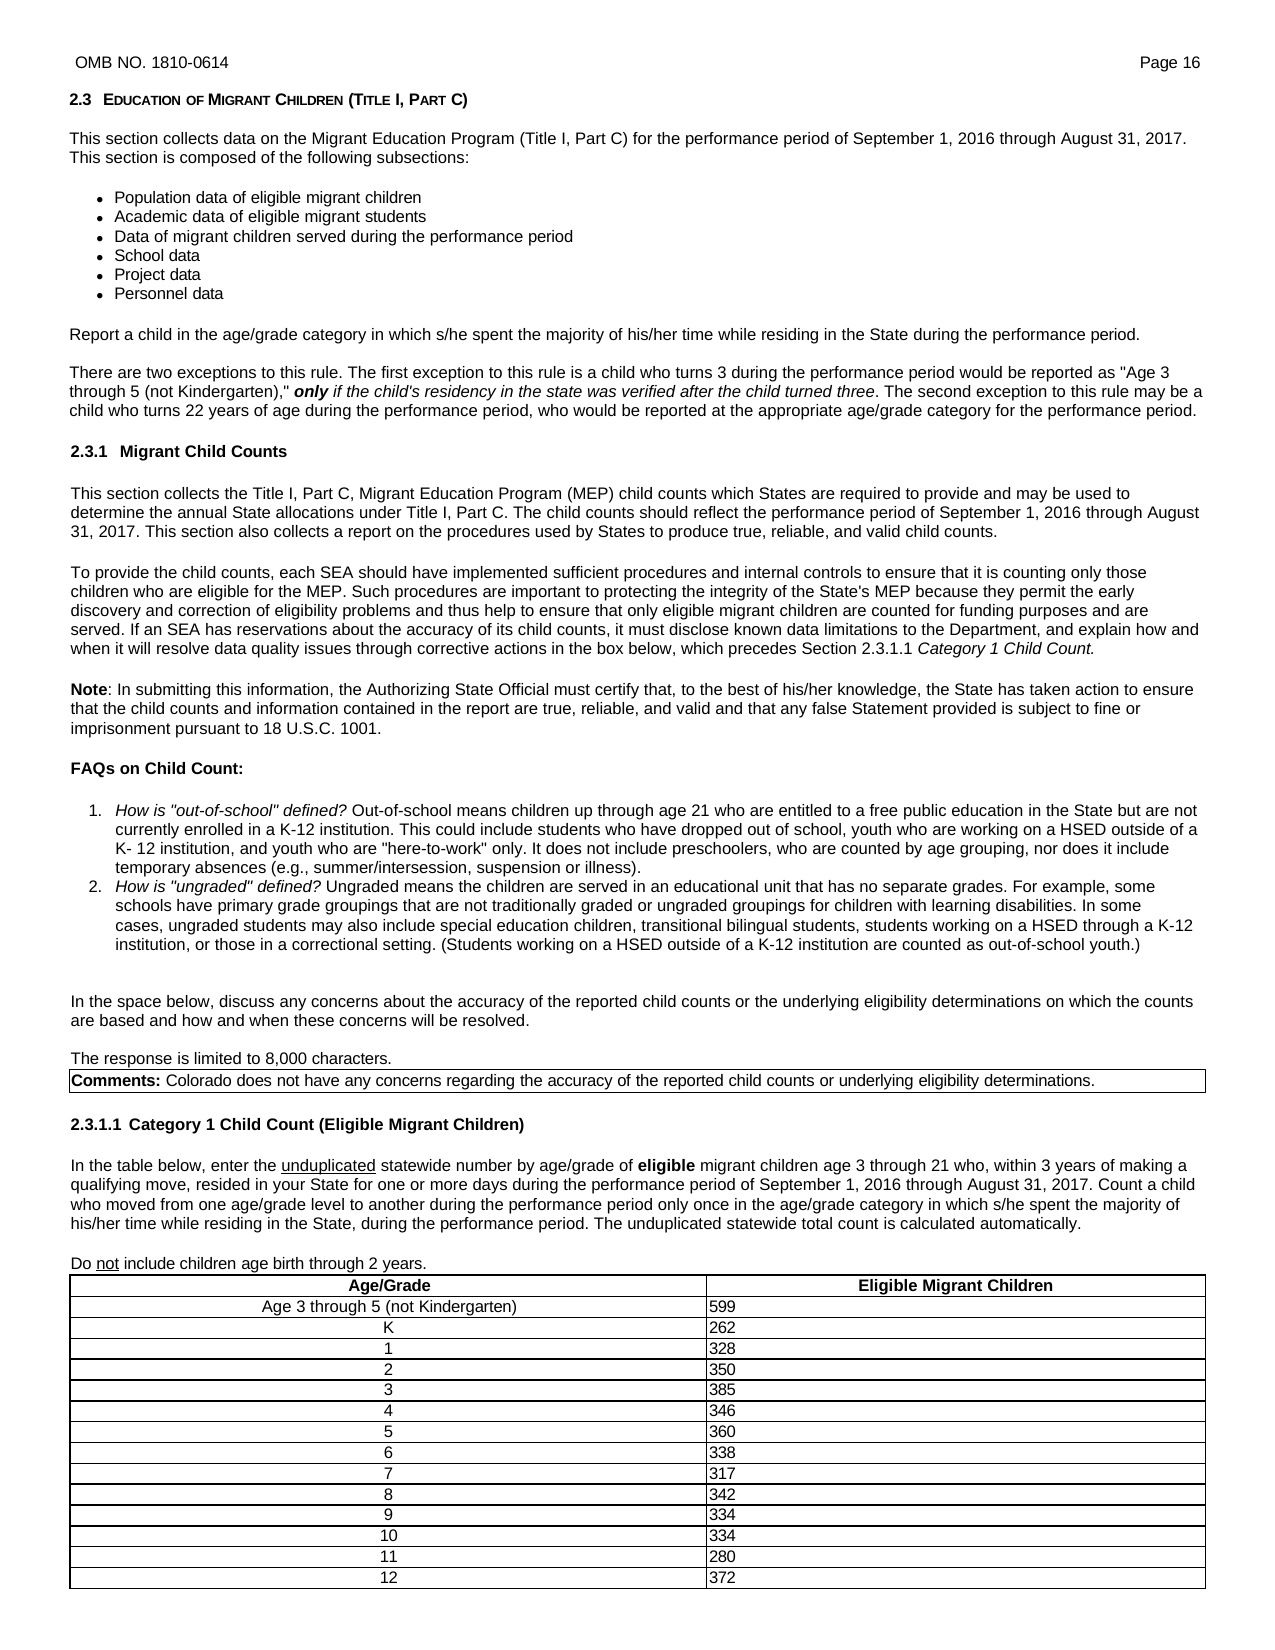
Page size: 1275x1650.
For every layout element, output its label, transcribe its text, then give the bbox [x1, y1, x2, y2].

list School data [96, 246, 1221, 265]
table_cell 334 [707, 1506, 1205, 1525]
table_cell 2 [71, 1360, 706, 1379]
table_cell 11 [71, 1547, 706, 1567]
table_cell 385 [707, 1381, 1205, 1400]
list Project data [96, 265, 1221, 284]
table_header Age/Grade [71, 1276, 706, 1296]
text In the table below, enter the unduplicated statewide number by age/grade of eligible migrant children age 3 through 21 who, within 3 years of making a qualifying move, resided in your State for one or more days during the performance period of September 1, 2016 through August 31, 2017. Count a child who moved from one age/grade level to another during the performance period only once in the age/grade category in which s/he spent the majority of his/her time while residing in the State, during the performance period. The unduplicated statewide total count is calculated automatically. [70, 1156, 1206, 1233]
text Report a child in the age/grade category in which s/he spent the majority of his/her time while residing in the State during the performance period. [69, 324, 1221, 343]
table_cell 599 [707, 1297, 1205, 1317]
table_cell 342 [707, 1485, 1205, 1504]
list Data of migrant children served during the performance period [96, 227, 1221, 246]
table_cell 317 [707, 1464, 1205, 1483]
table_cell 372 [707, 1568, 1205, 1587]
table_cell 360 [707, 1422, 1205, 1442]
subtitle FAQs on Child Count: [70, 759, 1221, 778]
table_cell Age 3 through 5 (not Kindergarten) [71, 1297, 706, 1317]
list Academic data of eligible migrant students [96, 208, 1221, 227]
table_cell 350 [707, 1360, 1205, 1379]
table_cell 3 [71, 1381, 706, 1400]
list How is "ungraded" defined? Ungraded means the children are served in an educational unit that has no separate grades. For example, some schools have primary grade groupings that are not traditionally graded or ungraded groupings for children with learning disabilities. In some cases, ungraded students may also include special education children, transitional bilingual students, students working on a HSED through a K-12 institution, or those in a correctional setting. (Students working on a HSED outside of a K-12 institution are counted as out-of-school youth.) [88, 877, 1194, 954]
text In the space below, discuss any concerns about the accuracy of the reported child counts or the underlying eligibility determinations on which the counts are based and how and when these concerns will be resolved. [70, 991, 1206, 1030]
text To provide the child counts, each SEA should have implemented sufficient procedures and internal controls to ensure that it is counting only those children who are eligible for the MEP. Such procedures are important to protecting the integrity of the State's MEP because they permit the early discovery and correction of eligibility problems and thus help to ensure that only eligible migrant children are counted for funding purposes and are served. If an SEA has reservations about the accuracy of its child counts, it must disclose known data limitations to the Department, and explain how and when it will resolve data quality issues through corrective actions in the box below, which precedes Section 2.3.1.1 Category 1 Child Count. [70, 562, 1206, 658]
table_cell 1 [71, 1339, 706, 1358]
table_cell 5 [71, 1422, 706, 1442]
table_cell 7 [71, 1464, 706, 1483]
text Do not include children age birth through 2 years. [70, 1254, 1221, 1273]
table_header Eligible Migrant Children [707, 1276, 1205, 1296]
text There are two exceptions to this rule. The first exception to this rule is a child who turns 3 during the performance period would be reported as "Age 3 through 5 (not Kindergarten)," only if the child's residency in the state was verified after the child turned three. The second exception to this rule may be a child who turns 22 years of age during the performance period, who would be reported at the appropriate age/grade category for the performance period. [69, 362, 1206, 420]
text Note: In submitting this information, the Authorizing State Official must certify that, to the best of his/her knowledge, the State has taken action to ensure that the child counts and information contained in the report are true, reliable, and valid and that any false Statement provided is subject to fine or imprisonment pursuant to 18 U.S.C. 1001. [70, 679, 1206, 738]
table_cell 4 [71, 1402, 706, 1421]
table_cell 6 [71, 1443, 706, 1462]
text The response is limited to 8,000 characters. [70, 1049, 1221, 1068]
table_cell 280 [707, 1547, 1205, 1567]
subtitle Education of Migrant Children (Title I, Part C) [69, 90, 1221, 109]
table_cell 10 [71, 1527, 706, 1546]
table_cell 8 [71, 1485, 706, 1504]
table_cell 9 [71, 1506, 706, 1525]
table_cell 262 [707, 1318, 1205, 1337]
table_cell K [71, 1318, 706, 1337]
list Population data of eligible migrant children [96, 188, 1221, 208]
text This section collects the Title I, Part C, Migrant Education Program (MEP) child counts which States are required to provide and may be used to determine the annual State allocations under Title I, Part C. The child counts should reflect the performance period of September 1, 2016 through August 31, 2017. This section also collects a report on the procedures used by States to produce true, reliable, and valid child counts. [70, 484, 1206, 541]
table_cell 346 [707, 1402, 1205, 1421]
subtitle Migrant Child Counts [70, 442, 1221, 461]
table_cell 338 [707, 1443, 1205, 1462]
subtitle Category 1 Child Count (Eligible Migrant Children) [70, 1114, 1221, 1133]
list How is "out-of-school" defined? Out-of-school means children up through age 21 who are entitled to a free public education in the State but are not currently enrolled in a K-12 institution. This could include students who have dropped out of school, youth who are working on a HSED outside of a K- 12 institution, and youth who are "here-to-work" only. It does not include preschoolers, who are counted by age grouping, nor does it include temporary absences (e.g., summer/intersession, suspension or illness). [88, 800, 1202, 877]
table_cell 328 [707, 1339, 1205, 1358]
text This section collects data on the Migrant Education Program (Title I, Part C) for the performance period of September 1, 2016 through August 31, 2017. This section is composed of the following subsections: [69, 129, 1206, 167]
table_cell 12 [71, 1568, 706, 1587]
table_cell 334 [707, 1527, 1205, 1546]
list Personnel data [96, 284, 1221, 303]
